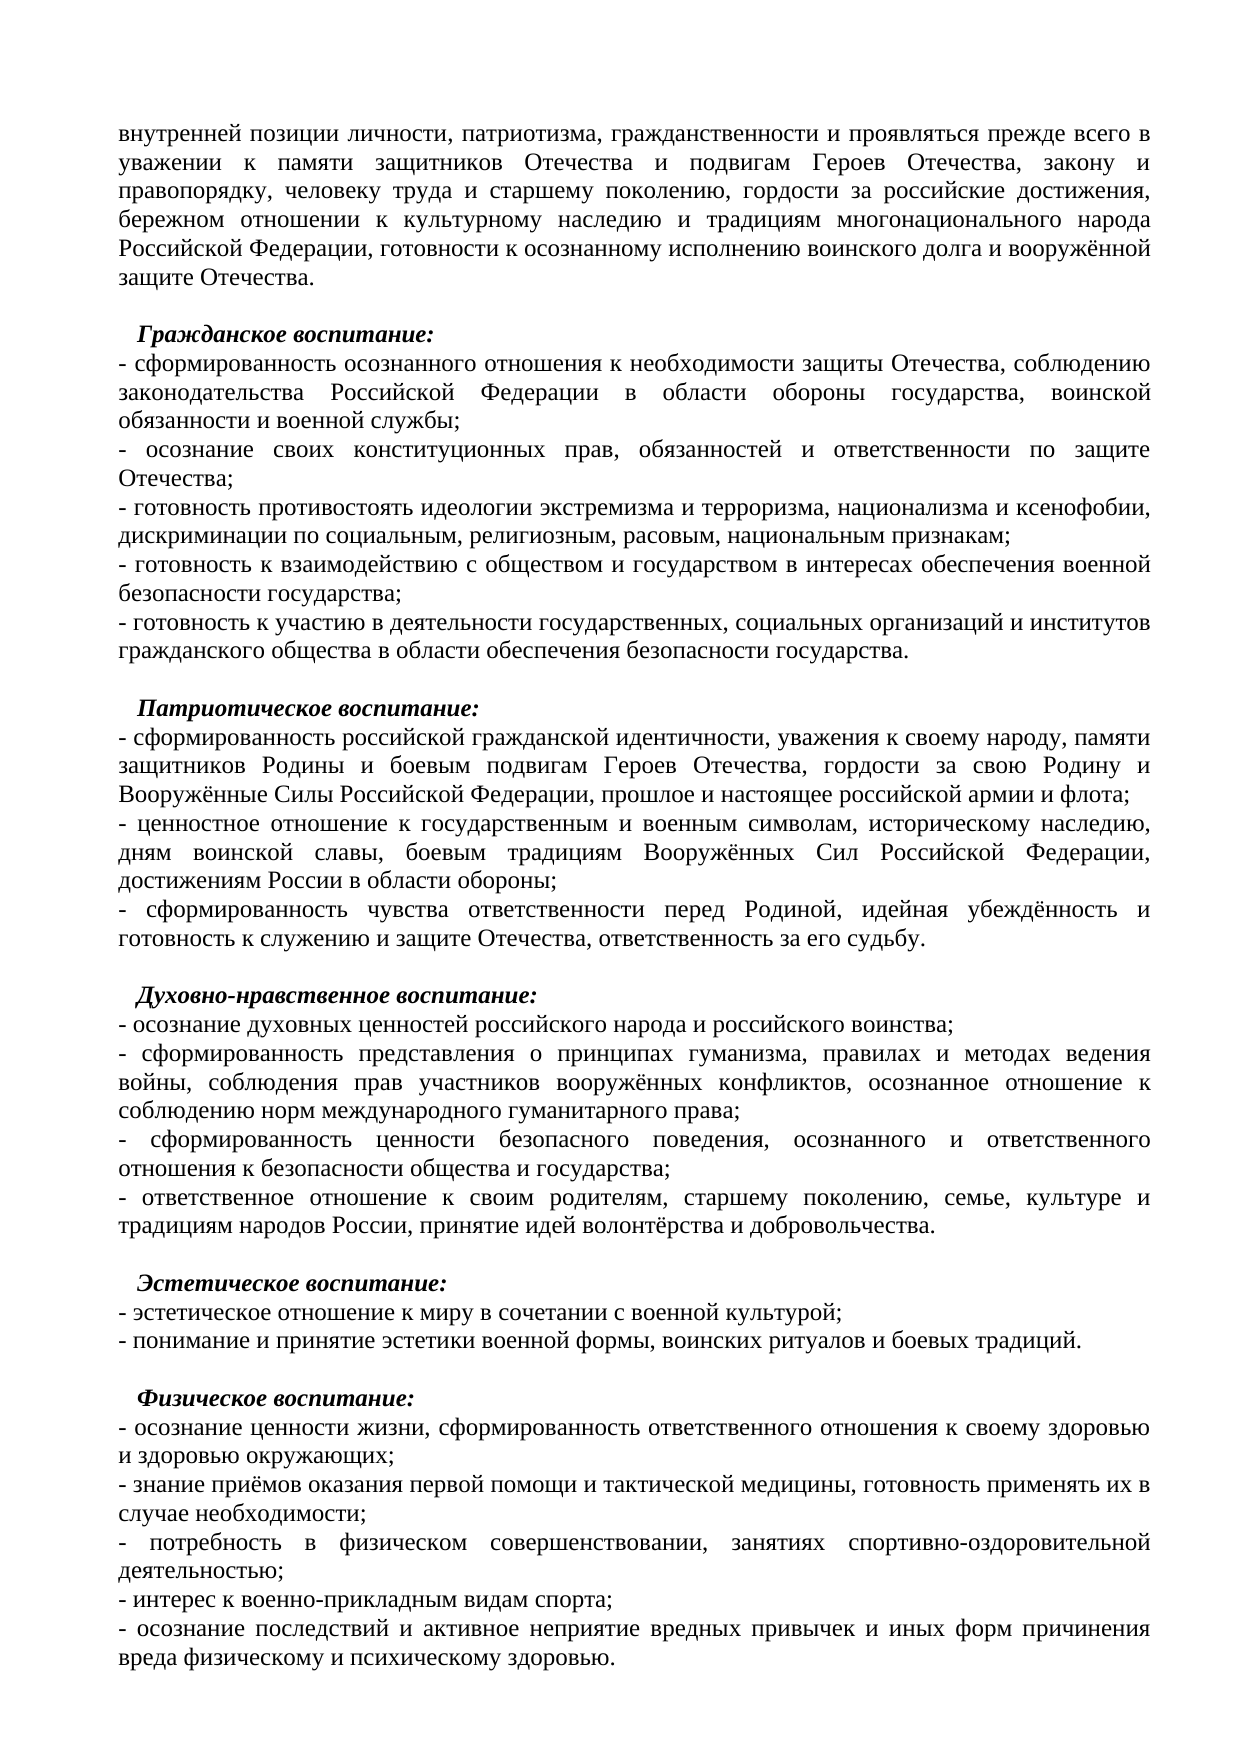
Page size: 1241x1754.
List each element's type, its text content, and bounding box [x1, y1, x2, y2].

text - ценностное отношение к государственным и военным символам, историческому наследию, дням воинской славы, боевым традициям Вооружённых Сил Российской Федерации, достижениям России в области обороны; [118, 808, 1152, 894]
text Эстетическое воспитание: [118, 1268, 1152, 1297]
text - сформированность российской гражданской идентичности, уважения к своему народу, памяти защитников Родины и боевым подвигам Героев Отечества, гордости за свою Родину и Вооружённые Силы Российской Федерации, прошлое и настоящее российской армии и флота; [118, 722, 1152, 808]
text - ответственное отношение к своим родителям, старшему поколению, семье, культуре и традициям народов России, принятие идей волонтёрства и добровольчества. [118, 1182, 1152, 1239]
text - готовность противостоять идеологии экстремизма и терроризма, национализма и ксенофобии, дискриминации по социальным, религиозным, расовым, национальным признакам; [118, 492, 1152, 549]
text - понимание и принятие эстетики военной формы, воинских ритуалов и боевых традиций. [118, 1326, 1152, 1354]
text - потребность в физическом совершенствовании, занятиях спортивно-оздоровительной деятельностью; [118, 1527, 1152, 1584]
text - интерес к военно-прикладным видам спорта; [118, 1584, 1152, 1613]
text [118, 118, 1152, 291]
text - осознание последствий и активное неприятие вредных привычек и иных форм причинения вреда физическому и психическому здоровью. [118, 1613, 1152, 1671]
text - сформированность чувства ответственности перед Родиной, идейная убеждённость и готовность к служению и защите Отечества, ответственность за его судьбу. [118, 894, 1152, 952]
text Физическое воспитание: [118, 1383, 1152, 1412]
text - эстетическое отношение к миру в сочетании с военной культурой; [118, 1297, 1152, 1326]
text - готовность к взаимодействию с обществом и государством в интересах обеспечения военной безопасности государства; [118, 549, 1152, 607]
text - сформированность осознанного отношения к необходимости защиты Отечества, соблюдению законодательства Российской Федерации в области обороны государства, воинской обязанности и военной службы; [118, 348, 1152, 434]
text - сформированность ценности безопасного поведения, осознанного и ответственного отношения к безопасности общества и государства; [118, 1124, 1152, 1182]
text - осознание ценности жизни, сформированность ответственного отношения к своему здоровью и здоровью окружающих; [118, 1412, 1152, 1469]
text - осознание духовных ценностей российского народа и российского воинства; [118, 1009, 1152, 1038]
text - знание приёмов оказания первой помощи и тактической медицины, готовность применять их в случае необходимости; [118, 1469, 1152, 1527]
text Духовно-нравственное воспитание: [118, 981, 1152, 1009]
text - сформированность представления о принципах гуманизма, правилах и методах ведения войны, соблюдения прав участников вооружённых конфликтов, осознанное отношение к соблюдению норм международного гуманитарного права; [118, 1038, 1152, 1124]
text - осознание своих конституционных прав, обязанностей и ответственности по защите Отечества; [118, 434, 1152, 492]
text Гражданское воспитание: [118, 319, 1152, 348]
text Патриотическое воспитание: [118, 693, 1152, 722]
text - готовность к участию в деятельности государственных, социальных организаций и институтов гражданского общества в области обеспечения безопасности государства. [118, 607, 1152, 664]
